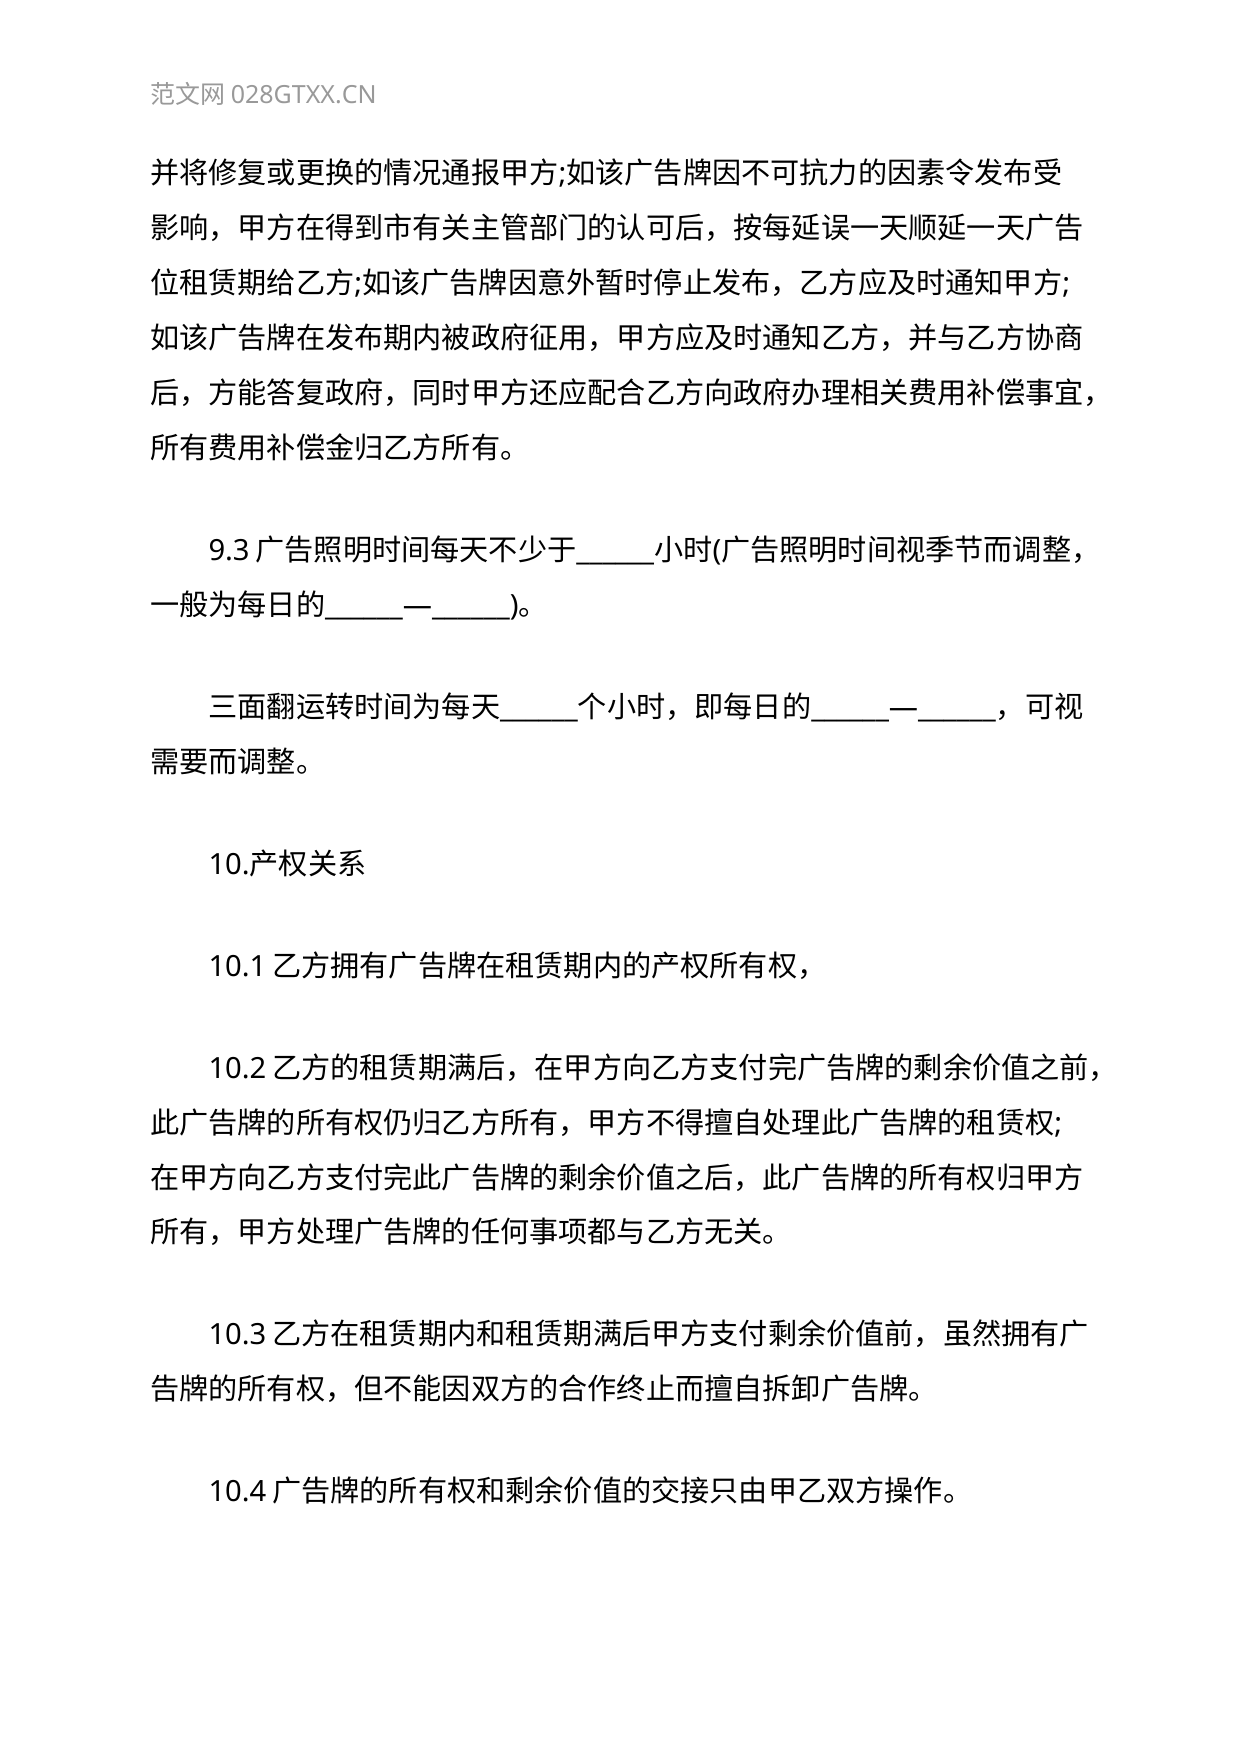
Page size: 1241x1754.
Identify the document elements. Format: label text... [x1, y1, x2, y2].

text 10.产权关系 [150, 840, 1090, 883]
text 10.1乙方拥有广告牌在租赁期内的产权所有权， [150, 942, 1090, 984]
text 10.2乙方的租赁期满后，在甲方向乙方支付完广告牌的剩余价值之前，此广告牌的所有权仍归乙方所有，甲方不得擅自处理此广告牌的租赁权;在甲方向乙方支付完此广告牌的剩余价值之后，此广告牌的所有权归甲方所有，甲方处理广告牌的任何事项都与乙方无关。 [150, 1044, 1090, 1251]
text 10.3乙方在租赁期内和租赁期满后甲方支付剩余价值前，虽然拥有广告牌的所有权，但不能因双方的合作终止而擅自拆卸广告牌。 [150, 1311, 1090, 1408]
text 10.4广告牌的所有权和剩余价值的交接只由甲乙双方操作。 [150, 1468, 1090, 1510]
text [150, 150, 1090, 467]
text 9.3广告照明时间每天不少于______小时(广告照明时间视季节而调整，一般为每日的______—______)。 [150, 526, 1090, 624]
text 三面翻运转时间为每天______个小时，即每日的______—______，可视需要而调整。 [150, 683, 1090, 781]
